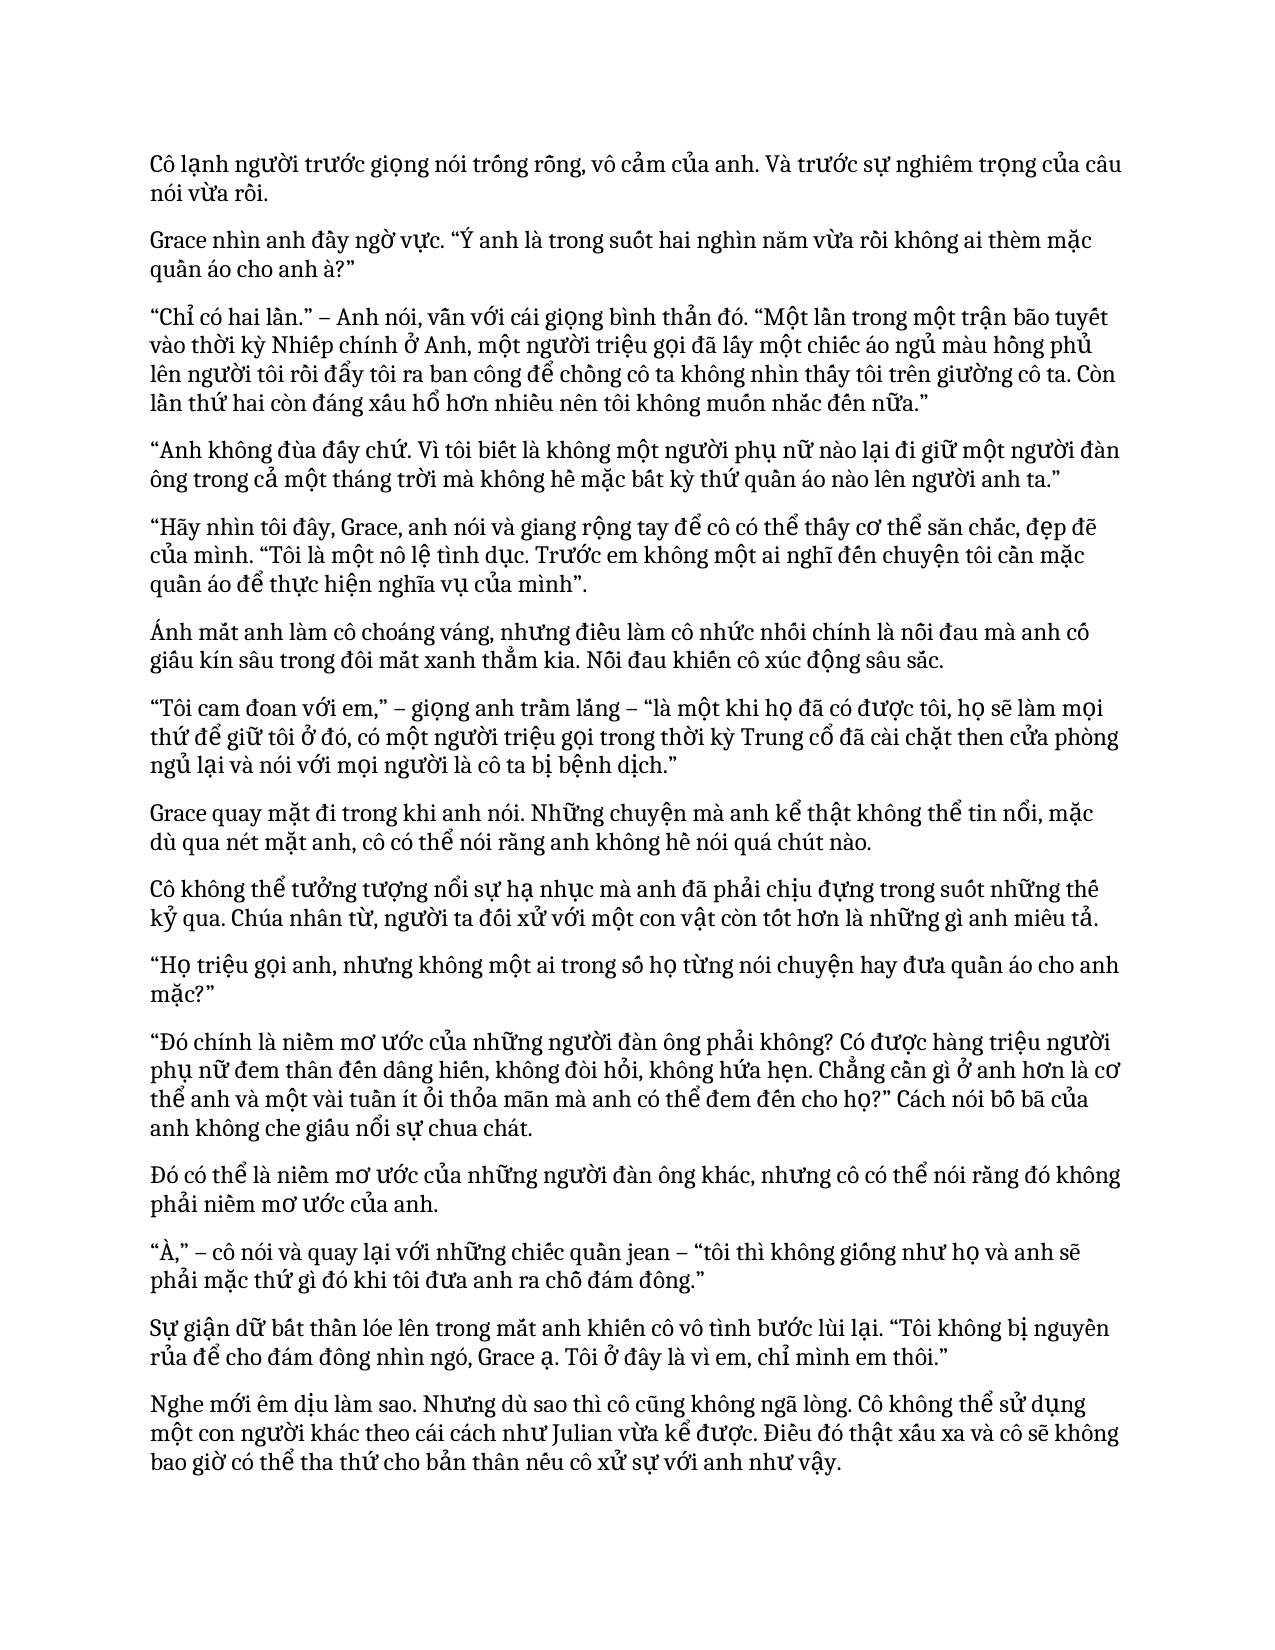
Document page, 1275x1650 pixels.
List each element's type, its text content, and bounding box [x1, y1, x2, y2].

text “Hãy nhìn tôi đây, Grace, anh nói và giang rộng tay để cô có thể thấy cơ thể săn chắc, đẹp đẽ của mình. “Tôi là một nô lệ tình dục. Trước em không một ai nghĩ đến chuyện tôi cần mặc quần áo để thực hiện nghĩa vụ của mình”. [150, 512, 1125, 599]
text Grace nhìn anh đầy ngờ vực. “Ý anh là trong suốt hai nghìn năm vừa rồi không ai thèm mặc quần áo cho anh à?” [150, 226, 1125, 284]
text “Chỉ có hai lần.” – Anh nói, vẫn với cái giọng bình thản đó. “Một lần trong một trận bão tuyết vào thời kỳ Nhiếp chính ở Anh, một người triệu gọi đã lấy một chiếc áo ngủ màu hồng phủ lên người tôi rồi đẩy tôi ra ban công để chồng cô ta không nhìn thấy tôi trên giường cô ta. Còn lần thứ hai còn đáng xấu hổ hơn nhiều nên tôi không muốn nhắc đến nữa.” [150, 302, 1125, 417]
text Cô không thể tưởng tượng nổi sự hạ nhục mà anh đã phải chịu đựng trong suốt những thế kỷ qua. Chúa nhân từ, người ta đối xử với một con vật còn tốt hơn là những gì anh miêu tả. [150, 875, 1125, 932]
text “Tôi cam đoan với em,” – giọng anh trầm lắng – “là một khi họ đã có được tôi, họ sẽ làm mọi thứ để giữ tôi ở đó, có một người triệu gọi trong thời kỳ Trung cổ đã cài chặt then cửa phòng ngủ lại và nói với mọi người là cô ta bị bệnh dịch.” [150, 694, 1125, 780]
text Sự giận dữ bất thần lóe lên trong mắt anh khiến cô vô tình bước lùi lại. “Tôi không bị nguyền rủa để cho đám đông nhìn ngó, Grace ạ. Tôi ở đây là vì em, chỉ mình em thôi.” [150, 1314, 1125, 1371]
text “À,” – cô nói và quay lại với những chiếc quần jean – “tôi thì không giống như họ và anh sẽ phải mặc thứ gì đó khi tôi đưa anh ra chỗ đám đông.” [150, 1237, 1125, 1295]
text Grace quay mặt đi trong khi anh nói. Những chuyện mà anh kể thật không thể tin nổi, mặc dù qua nét mặt anh, cô có thể nói rằng anh không hề nói quá chút nào. [150, 799, 1125, 856]
text “Anh không đùa đấy chứ. Vì tôi biết là không một người phụ nữ nào lại đi giữ một người đàn ông trong cả một tháng trời mà không hề mặc bất kỳ thứ quần áo nào lên người anh ta.” [150, 436, 1125, 494]
text “Đó chính là niềm mơ ước của những người đàn ông phải không? Có được hàng triệu người phụ nữ đem thân đến dâng hiến, không đòi hỏi, không hứa hẹn. Chẳng cần gì ở anh hơn là cơ thể anh và một vài tuần ít ỏi thỏa mãn mà anh có thể đem đến cho họ?” Cách nói bỗ bã của anh không che giấu nổi sự chua chát. [150, 1027, 1125, 1142]
text Cô lạnh người trước giọng nói trống rỗng, vô cảm của anh. Và trước sự nghiêm trọng của câu nói vừa rồi. [150, 150, 1125, 207]
text Ánh mắt anh làm cô choáng váng, nhưng điều làm cô nhức nhối chính là nỗi đau mà anh cố giấu kín sâu trong đôi mắt xanh thẳm kia. Nỗi đau khiến cô xúc động sâu sắc. [150, 617, 1125, 675]
text Đó có thể là niềm mơ ước của những người đàn ông khác, nhưng cô có thể nói rằng đó không phải niềm mơ ước của anh. [150, 1161, 1125, 1219]
text Nghe mới êm dịu làm sao. Nhưng dù sao thì cô cũng không ngã lòng. Cô không thể sử dụng một con người khác theo cái cách như Julian vừa kể được. Điều đó thật xấu xa và cô sẽ không bao giờ có thể tha thứ cho bản thân nếu cô xử sự với anh như vậy. [150, 1390, 1125, 1476]
text “Họ triệu gọi anh, nhưng không một ai trong số họ từng nói chuyện hay đưa quần áo cho anh mặc?” [150, 951, 1125, 1009]
